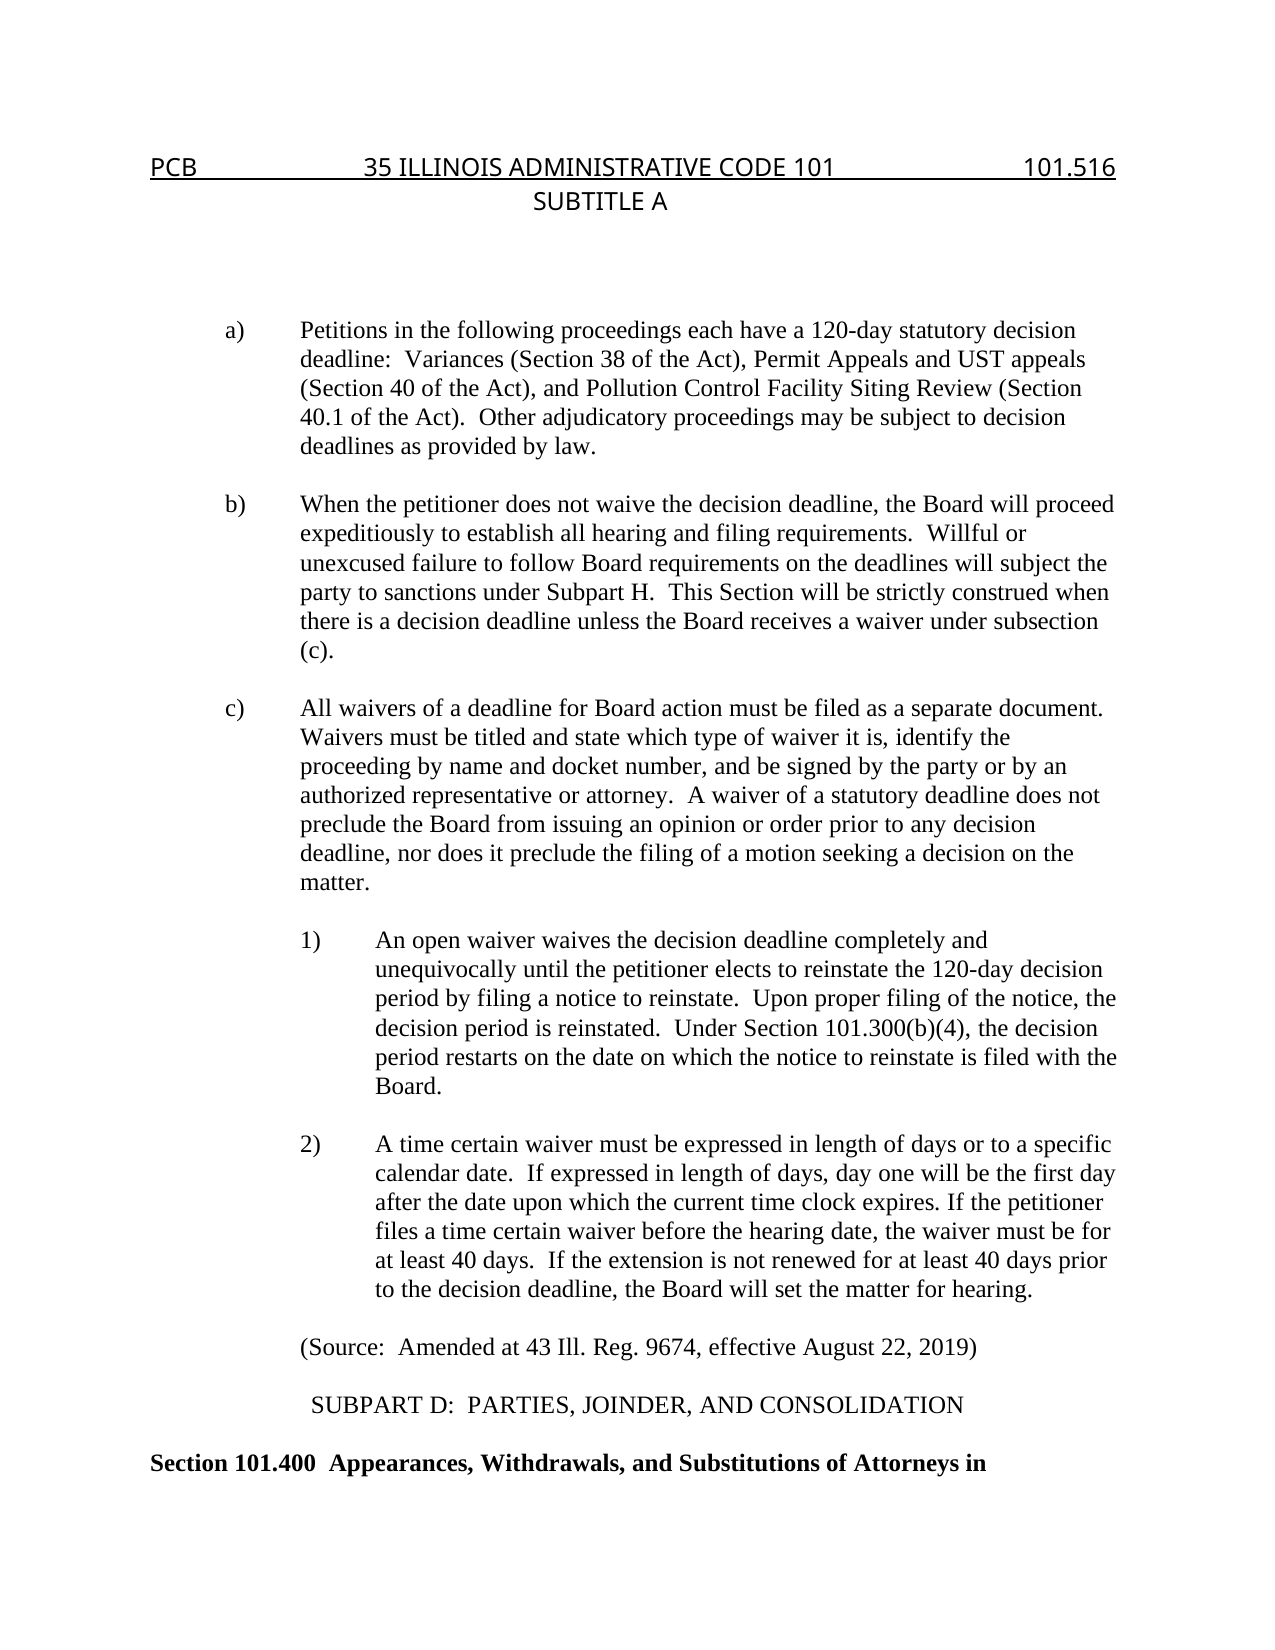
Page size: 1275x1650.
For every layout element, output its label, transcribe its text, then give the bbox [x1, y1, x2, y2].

text 1) An open waiver waives the decision deadline completely and unequivocally until the petitioner elects to reinstate the 120-day decision period by filing a notice to reinstate. Upon proper filing of the notice, the decision period is reinstated. Under Section 101.300(b)(4), the decision period restarts on the date on which the notice to reinstate is filed with the Board. [300, 925, 1125, 1099]
text 2) A time certain waiver must be expressed in length of days or to a specific calendar date. If expressed in length of days, day one will be the first day after the date upon which the current time clock expires. If the petitioner files a time certain waiver before the hearing date, the waiver must be for at least 40 days. If the extension is not renewed for at least 40 days prior to the decision deadline, the Board will set the matter for hearing. [300, 1129, 1125, 1303]
text SUBPART D: PARTIES, JOINDER, AND CONSOLIDATION [150, 1390, 1125, 1419]
text b) When the petitioner does not waive the decision deadline, the Board will proceed expeditiously to establish all hearing and filing requirements. Willful or unexcused failure to follow Board requirements on the deadlines will subject the party to sanctions under Subpart H. This Section will be strictly construed when there is a decision deadline unless the Board receives a waiver under subsection (c). [225, 489, 1125, 664]
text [150, 1448, 1125, 1477]
text c) All waivers of a deadline for Board action must be filed as a separate document. Waivers must be titled and state which type of waiver it is, identify the proceeding by name and docket number, and be signed by the party or by an authorized representative or attorney. A waiver of a statutory deadline does not preclude the Board from issuing an opinion or order prior to any decision deadline, nor does it preclude the filing of a motion seeking a decision on the matter. [225, 693, 1125, 896]
text a) Petitions in the following proceedings each have a 120-day statutory decision deadline: Variances (Section 38 of the Act), Permit Appeals and UST appeals (Section 40 of the Act), and Pollution Control Facility Siting Review (Section 40.1 of the Act). Other adjudicatory proceedings may be subject to decision deadlines as provided by law. [225, 315, 1125, 460]
text (Source: Amended at 43 Ill. Reg. 9674, effective August 22, 2019) [300, 1332, 1125, 1361]
